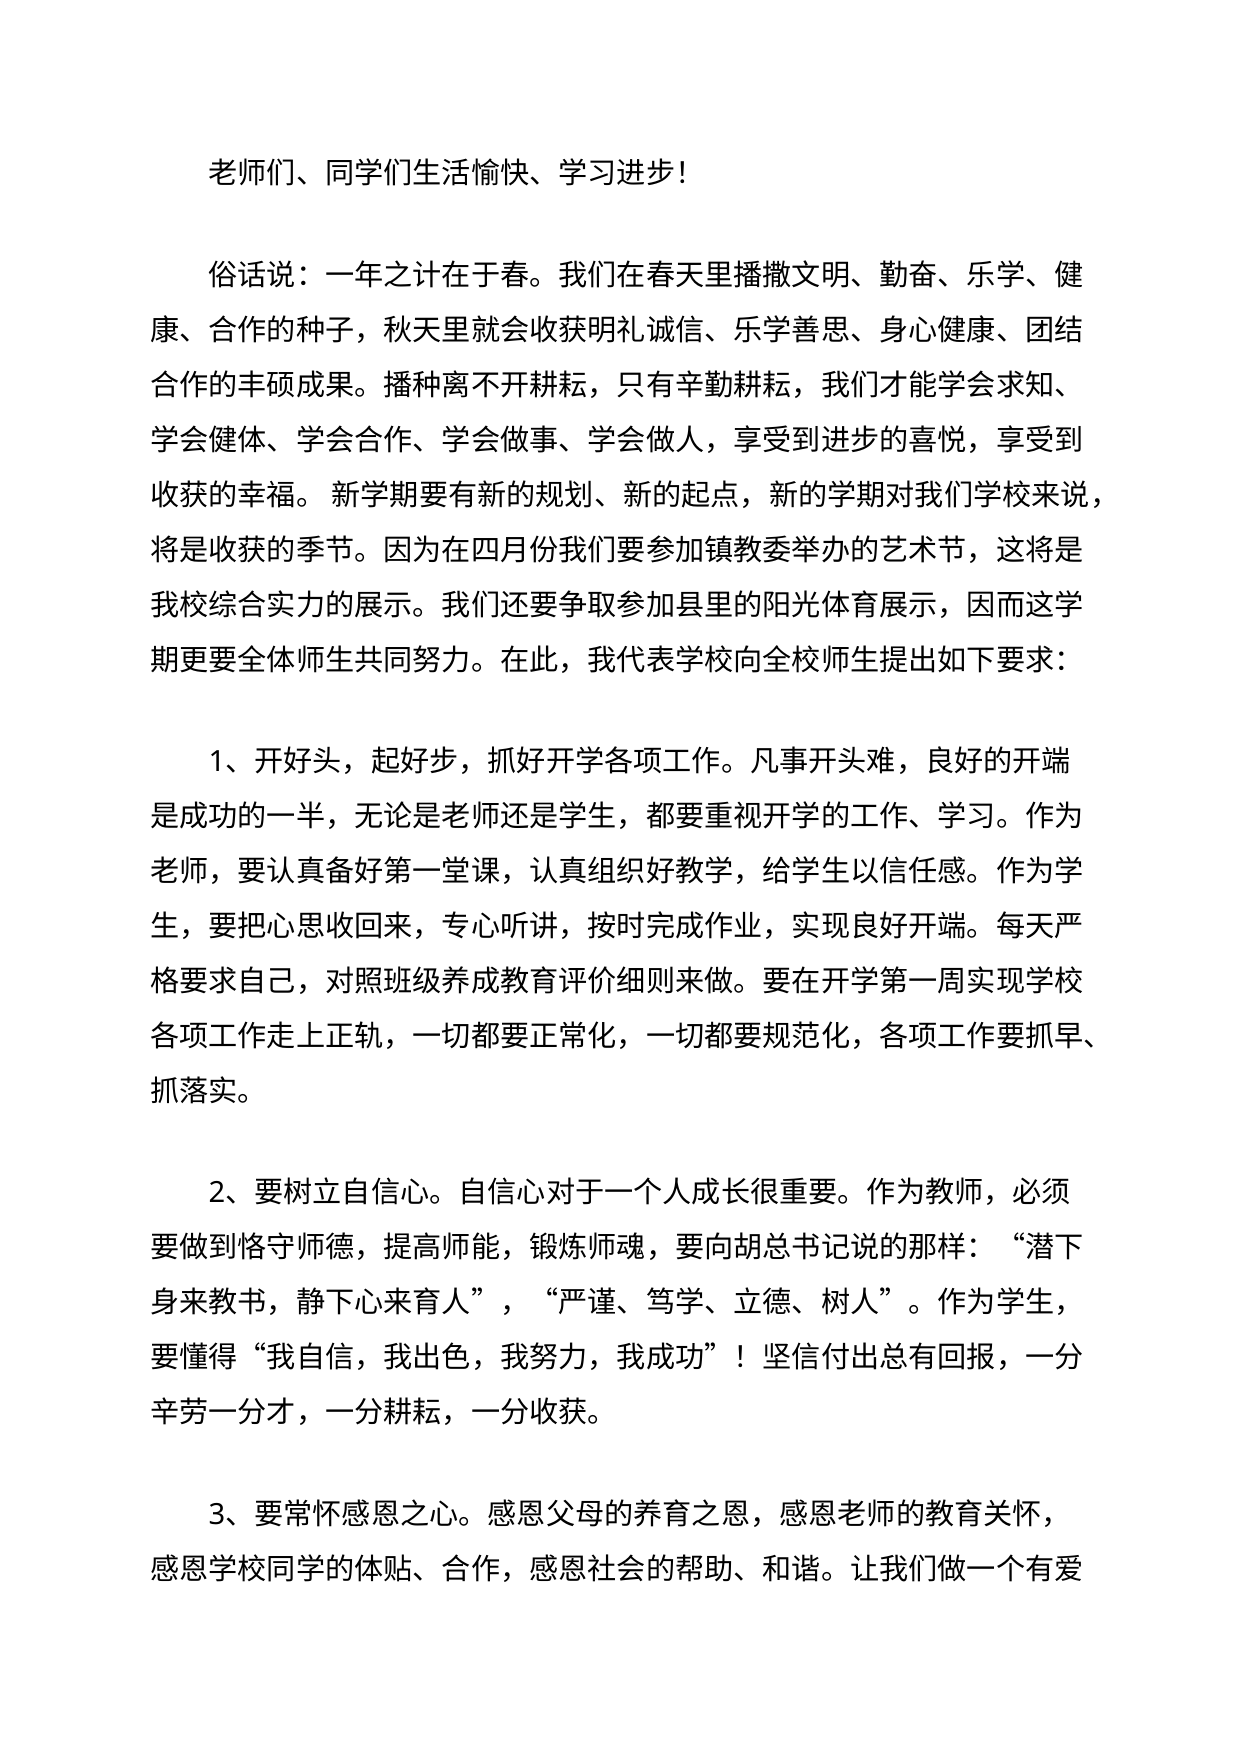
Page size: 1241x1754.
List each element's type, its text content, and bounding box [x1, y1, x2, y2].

text 俗话说：一年之计在于春。我们在春天里播撒文明、勤奋、乐学、健康、合作的种子，秋天里就会收获明礼诚信、乐学善思、身心健康、团结合作的丰硕成果。播种离不开耕耘，只有辛勤耕耘，我们才能学会求知、学会健体、学会合作、学会做事、学会做人，享受到进步的喜悦，享受到收获的幸福。 新学期要有新的规划、新的起点，新的学期对我们学校来说，将是收获的季节。因为在四月份我们要参加镇教委举办的艺术节，这将是我校综合实力的展示。我们还要争取参加县里的阳光体育展示，因而这学期更要全体师生共同努力。在此，我代表学校向全校师生提出如下要求： [150, 252, 1090, 678]
text 2、要树立自信心。自信心对于一个人成长很重要。作为教师，必须要做到恪守师德，提高师能，锻炼师魂，要向胡总书记说的那样：“潜下身来教书，静下心来育人”，“严谨、笃学、立德、树人”。作为学生，要懂得“我自信，我出色，我努力，我成功”！坚信付出总有回报，一分辛劳一分才，一分耕耘，一分收获。 [150, 1169, 1090, 1431]
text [150, 1491, 1090, 1588]
text 老师们、同学们生活愉快、学习进步！ [150, 150, 1090, 192]
text 1、开好头，起好步，抓好开学各项工作。凡事开头难，良好的开端是成功的一半，无论是老师还是学生，都要重视开学的工作、学习。作为老师，要认真备好第一堂课，认真组织好教学，给学生以信任感。作为学生，要把心思收回来，专心听讲，按时完成作业，实现良好开端。每天严格要求自己，对照班级养成教育评价细则来做。要在开学第一周实现学校各项工作走上正轨，一切都要正常化，一切都要规范化，各项工作要抓早、抓落实。 [150, 738, 1090, 1109]
